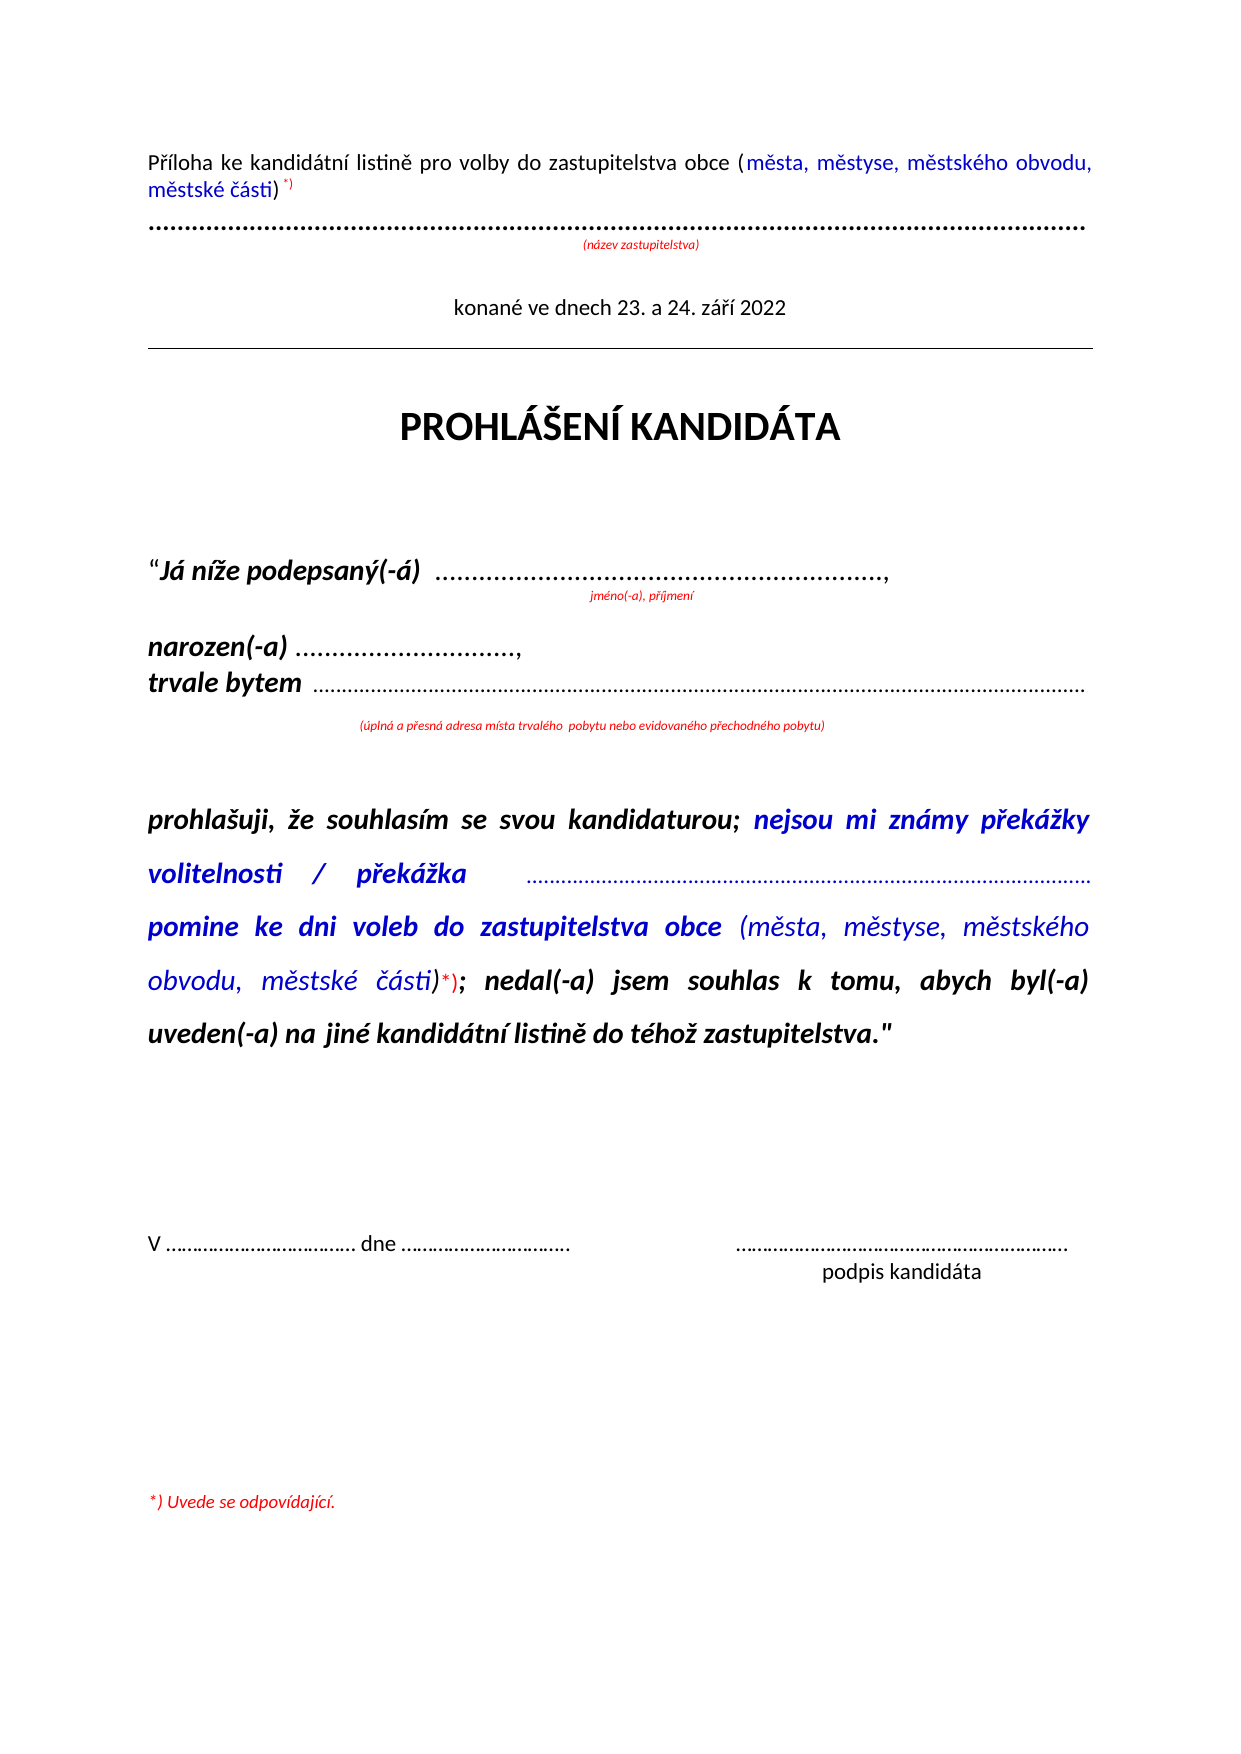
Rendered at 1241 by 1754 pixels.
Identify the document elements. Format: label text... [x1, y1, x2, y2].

text Příloha ke kandidátní listině pro volby do zastupitelstva obce (města, městyse, městského obvodu, městské části) *) [148, 148, 1093, 204]
text “Já níže podepsaný(-á) ............................................................., [148, 552, 1093, 588]
text *) Uvede se odpovídající. [148, 1491, 1093, 1514]
text .................................................................................................................................. [148, 204, 1093, 237]
text prohlašuji, že souhlasím se svou kandidaturou; nejsou mi známy překážky volitelnosti / překážka .................................................................................................. pomine ke dni voleb do zastupitelstva obce (města, městyse, městského obvodu, městské části)*); nedal(-a) jsem souhlas k tomu, abych byl(-a) uveden(-a) na jiné kandidátní listině do téhož zastupitelstva." [148, 801, 1093, 1051]
text podpis kandidáta [148, 1257, 1093, 1313]
text trvale bytem ...................................................................................................................................... [148, 664, 1093, 699]
text V ……………………………… dne ………………………….. ……………………………………………………… [148, 1229, 1093, 1257]
text Prohlášení kandidáta [148, 400, 1093, 451]
text jméno(-a), příjmení [516, 588, 1093, 616]
text narozen(-a) .............................., [148, 628, 1093, 664]
text (úplná a přesná adresa místa trvalého pobytu nebo evidovaného přechodného pobytu) [148, 717, 1093, 745]
text (název zastupitelstva) [148, 237, 1093, 265]
text konané ve dnech 23. a 24. září 2022 [148, 293, 1093, 321]
